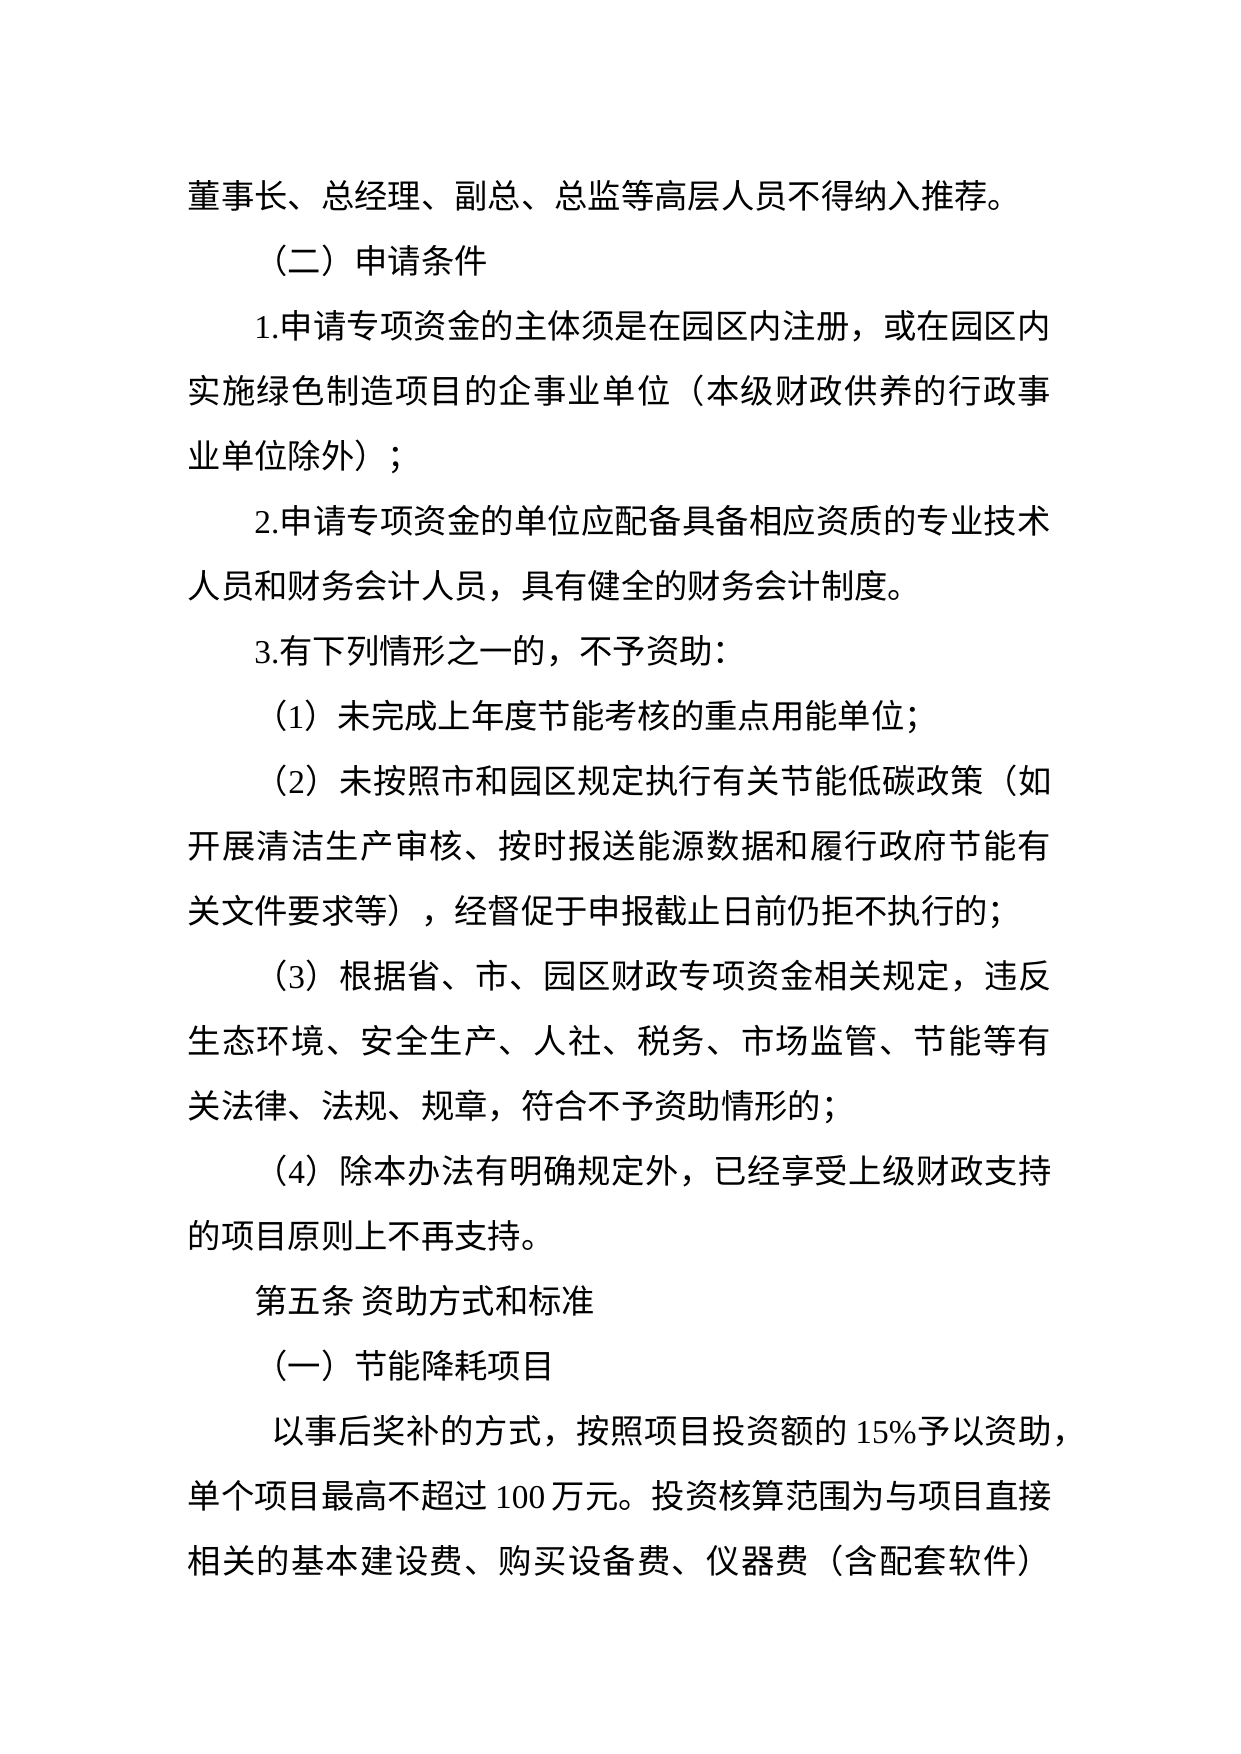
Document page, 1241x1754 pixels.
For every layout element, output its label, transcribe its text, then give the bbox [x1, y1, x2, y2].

text 3.有下列情形之一的，不予资助： [187, 617, 1053, 682]
text （4）除本办法有明确规定外，已经享受上级财政支持的项目原则上不再支持。 [187, 1137, 1053, 1267]
text （3）根据省、市、园区财政专项资金相关规定，违反生态环境、安全生产、人社、税务、市场监管、节能等有关法律、法规、规章，符合不予资助情形的； [187, 942, 1053, 1137]
text 第五条 资助方式和标准 [187, 1267, 1053, 1332]
text （二）申请条件 [187, 227, 1053, 292]
text （2）未按照市和园区规定执行有关节能低碳政策（如开展清洁生产审核、按时报送能源数据和履行政府节能有关文件要求等），经督促于申报截止日前仍拒不执行的； [187, 747, 1053, 942]
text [187, 1397, 1053, 1592]
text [187, 162, 1053, 227]
text 1.申请专项资金的主体须是在园区内注册，或在园区内实施绿色制造项目的企事业单位（本级财政供养的行政事业单位除外）； [187, 292, 1053, 487]
text （1）未完成上年度节能考核的重点用能单位； [187, 682, 1053, 747]
text 2.申请专项资金的单位应配备具备相应资质的专业技术人员和财务会计人员，具有健全的财务会计制度。 [187, 487, 1053, 617]
text （一）节能降耗项目 [187, 1332, 1053, 1397]
